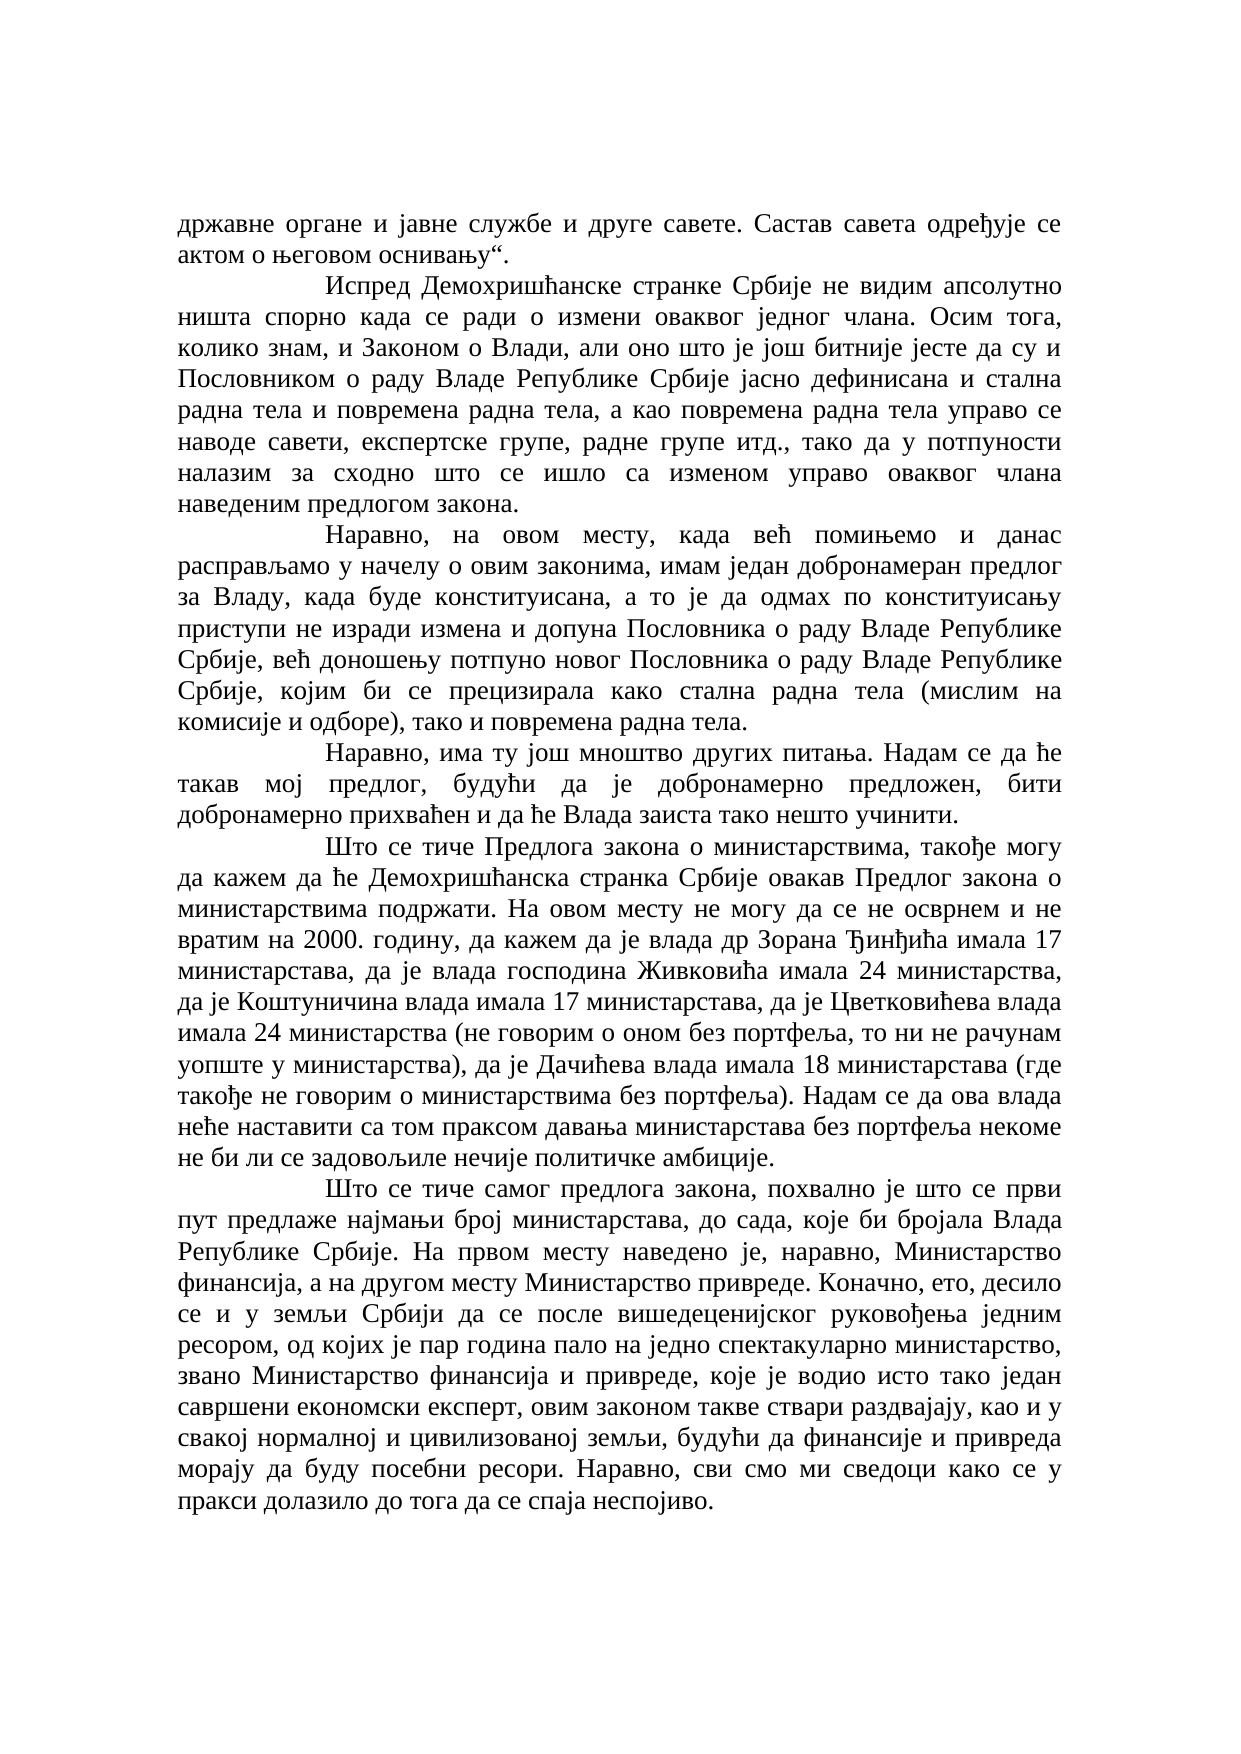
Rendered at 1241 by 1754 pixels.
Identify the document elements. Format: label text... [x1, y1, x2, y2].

text Што се тиче Предлога закона о министарствима, такође могу да кажем да ће Демохришћанска странка Србије овакав Предлог закона о министарствима подржати. На овом месту не могу да се не осврнем и не вратим на 2000. годину, да кажем да је влада др Зорана Ђинђића имала 17 министарстава, да је влада господина Живковића имала 24 министарства, да је Коштуничина влада имала 17 министарстава, да је Цветковићева влада имала 24 министарства (не говорим о оном без портфеља, то ни не рачунам уопште у министарства), да је Дачићева влада имала 18 министарстава (где такође не говорим о министарствима без портфеља). Надам се да ова влада неће наставити са том праксом давања министарстава без портфеља некоме не би ли се задовољиле нечије политичке амбиције. [177, 830, 1063, 1172]
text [177, 207, 1063, 269]
text Наравно, има ту још мноштво других питања. Надам се да ће такав мој предлог, будући да је добронамерно предложен, бити добронамерно прихваћен и да ће Влада заиста тако нешто учинити. [177, 736, 1063, 830]
text Наравно, на овом месту, када већ помињемо и данас расправљамо у начелу о овим законима, имам један добронамеран предлог за Владу, када буде конституисана, а то је да одмах по конституисању приступи не изради измена и допуна Пословника о раду Владе Републике Србије, већ доношењу потпуно новог Пословника о раду Владе Републике Србије, којим би се прецизирала како стална радна тела (мислим на комисије и одборе), тако и повремена радна тела. [177, 518, 1063, 736]
text Испред Демохришћанске странке Србије не видим апсолутно ништа спорно када се ради о измени оваквог једног члана. Осим тога, колико знам, и Законом о Влади, али оно што је још битније јесте да су и Пословником о раду Владе Републике Србије јасно дефинисана и стална радна тела и повремена радна тела, а као повремена радна тела управо се наводе савети, експертске групе, радне групе итд., тако да у потпуности налазим за сходно што се ишло са изменом управо оваквог члана наведеним предлогом закона. [177, 269, 1063, 518]
text Што се тиче самог предлога закона, похвално је што се први пут предлаже најмањи број министарстава, до сада, које би бројала Влада Републике Србије. На првом месту наведено је, наравно, Министарство финансија, а на другом месту Министарство привреде. Коначно, ето, десило се и у земљи Србији да се после вишедеценијског руковођења једним ресором, од којих је пар година пало на једно спектакуларно министарство, звано Министарство финансија и привреде, које је водио исто тако један савршени економски експерт, овим законом такве ствари раздвајају, као и у свакој нормалној и цивилизованој земљи, будући да финансије и привреда морају да буду посебни ресори. Наравно, сви смо ми сведоци како се у пракси долазило до тога да се спаја неспојиво. [177, 1172, 1063, 1515]
